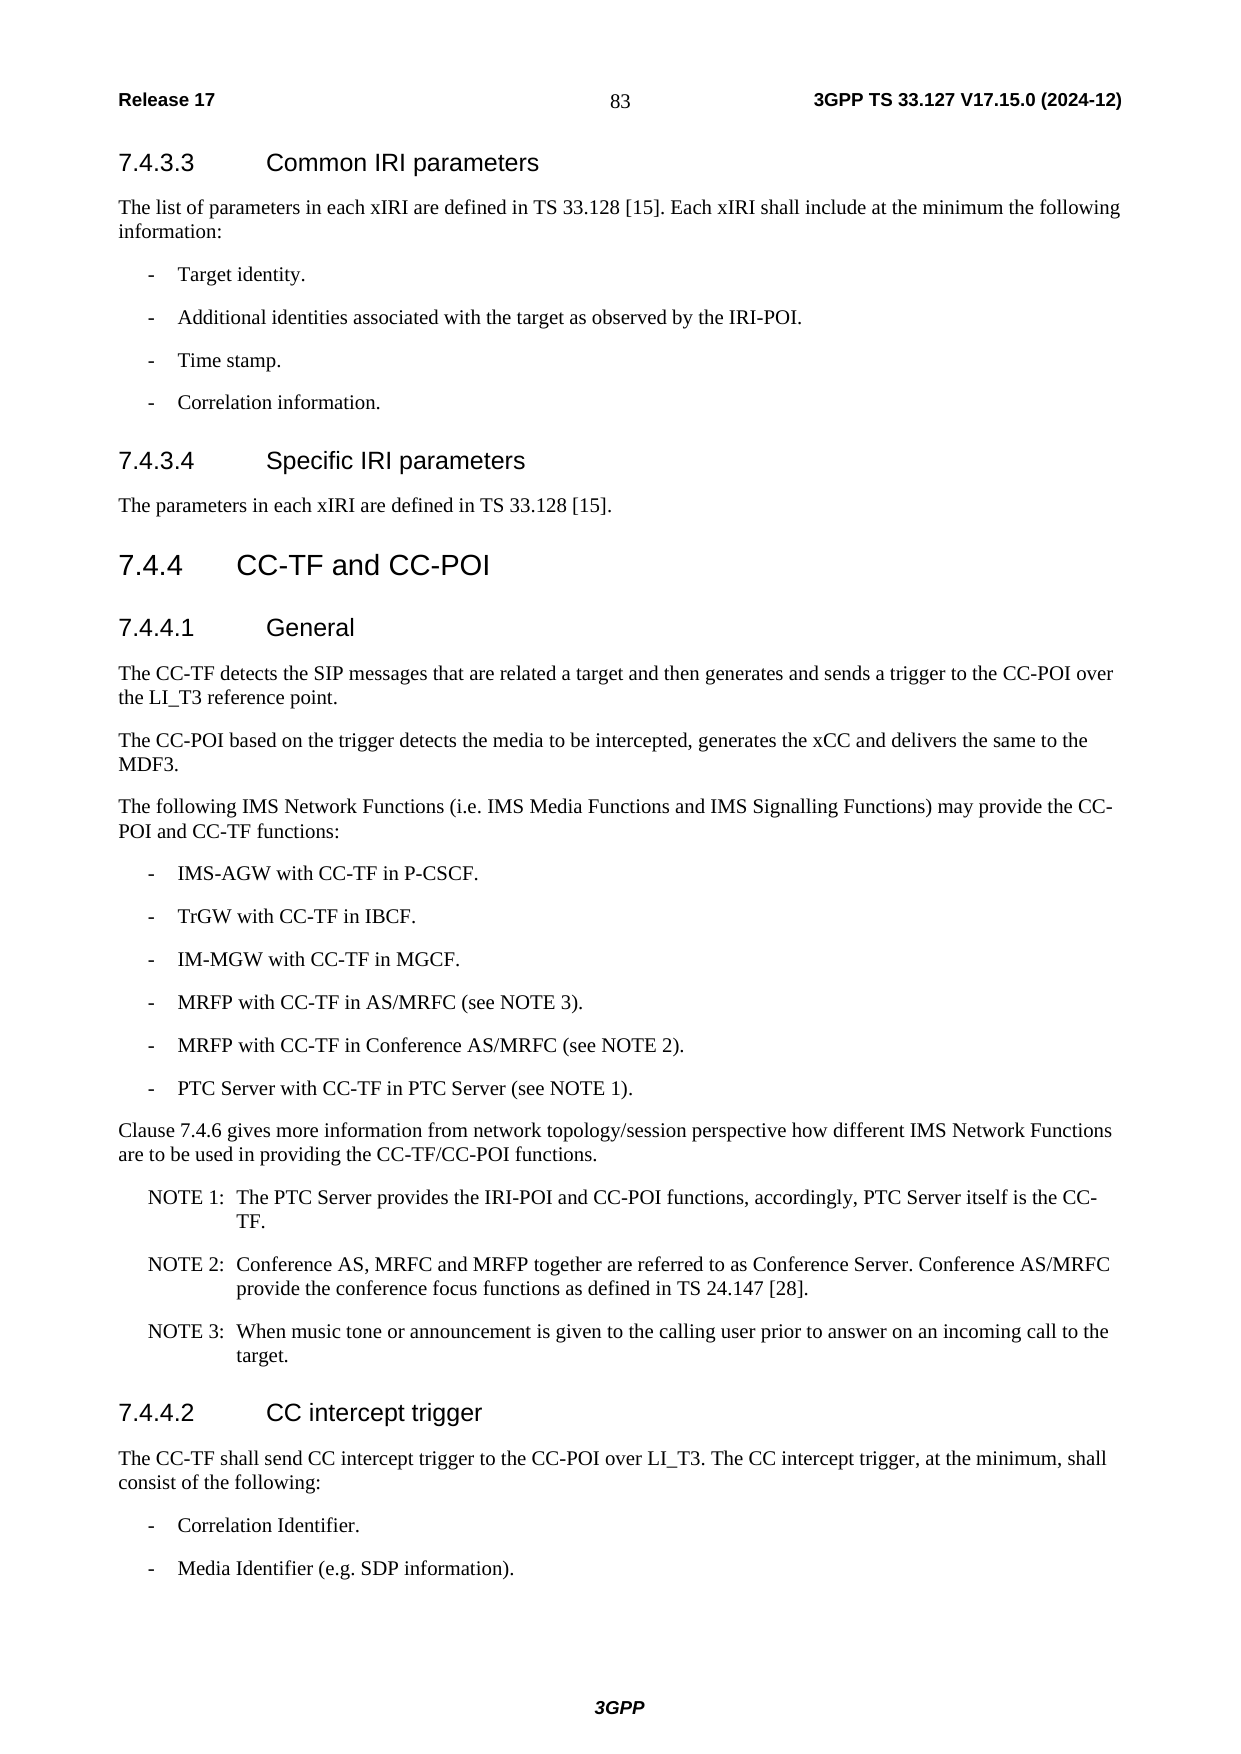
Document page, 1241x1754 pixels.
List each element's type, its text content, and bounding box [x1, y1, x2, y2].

text - Correlation information. [148, 390, 1122, 414]
subtitle 7.4.4.2 CC intercept trigger [118, 1398, 1122, 1427]
text The CC-POI based on the trigger detects the media to be intercepted, generates the xCC and delivers the same to the MDF3. [118, 728, 1122, 776]
text - Time stamp. [148, 347, 1122, 372]
text - MRFP with CC-TF in Conference AS/MRFC (see NOTE 2). [148, 1033, 1122, 1057]
text - IM-MGW with CC-TF in MGCF. [148, 947, 1122, 971]
text - TrGW with CC-TF in IBCF. [148, 904, 1122, 928]
text The list of parameters in each xIRI are defined in TS 33.128 [15]. Each xIRI shall include at the minimum the following information: [118, 195, 1122, 243]
text NOTE 3: When music tone or announcement is given to the calling user prior to answer on an incoming call to the target. [148, 1319, 1122, 1367]
text - PTC Server with CC-TF in PTC Server (see NOTE 1). [148, 1075, 1122, 1099]
text NOTE 2: Conference AS, MRFC and MRFP together are referred to as Conference Server. Conference AS/MRFC provide the conference focus functions as defined in TS 24.147 [28]. [148, 1252, 1122, 1300]
text The CC-TF detects the SIP messages that are related a target and then generates and sends a trigger to the CC-POI over the LI_T3 reference point. [118, 661, 1122, 709]
subtitle 7.4.4 CC-TF and CC-POI [118, 548, 1122, 582]
subtitle 7.4.4.1 General [118, 613, 1122, 642]
text - IMS-AGW with CC-TF in P-CSCF. [148, 861, 1122, 885]
text - Correlation Identifier. [148, 1513, 1122, 1537]
text - Media Identifier (e.g. SDP information). [148, 1555, 1122, 1579]
text - Additional identities associated with the target as observed by the IRI-POI. [148, 305, 1122, 329]
subtitle 7.4.3.3 Common IRI parameters [118, 147, 1122, 176]
text The following IMS Network Functions (i.e. IMS Media Functions and IMS Signalling Functions) may provide the CC-POI and CC-TF functions: [118, 794, 1122, 843]
text NOTE 1: The PTC Server provides the IRI-POI and CC-POI functions, accordingly, PTC Server itself is the CC-TF. [148, 1185, 1122, 1233]
text The CC-TF shall send CC intercept trigger to the CC-POI over LI_T3. The CC intercept trigger, at the minimum, shall consist of the following: [118, 1446, 1122, 1494]
text - MRFP with CC-TF in AS/MRFC (see NOTE 3). [148, 990, 1122, 1014]
text Clause 7.4.6 gives more information from network topology/session perspective how different IMS Network Functions are to be used in providing the CC-TF/CC-POI functions. [118, 1118, 1122, 1166]
subtitle 7.4.3.4 Specific IRI parameters [118, 446, 1122, 474]
text - Target identity. [148, 262, 1122, 286]
text The parameters in each xIRI are defined in TS 33.128 [15]. [118, 493, 1122, 517]
